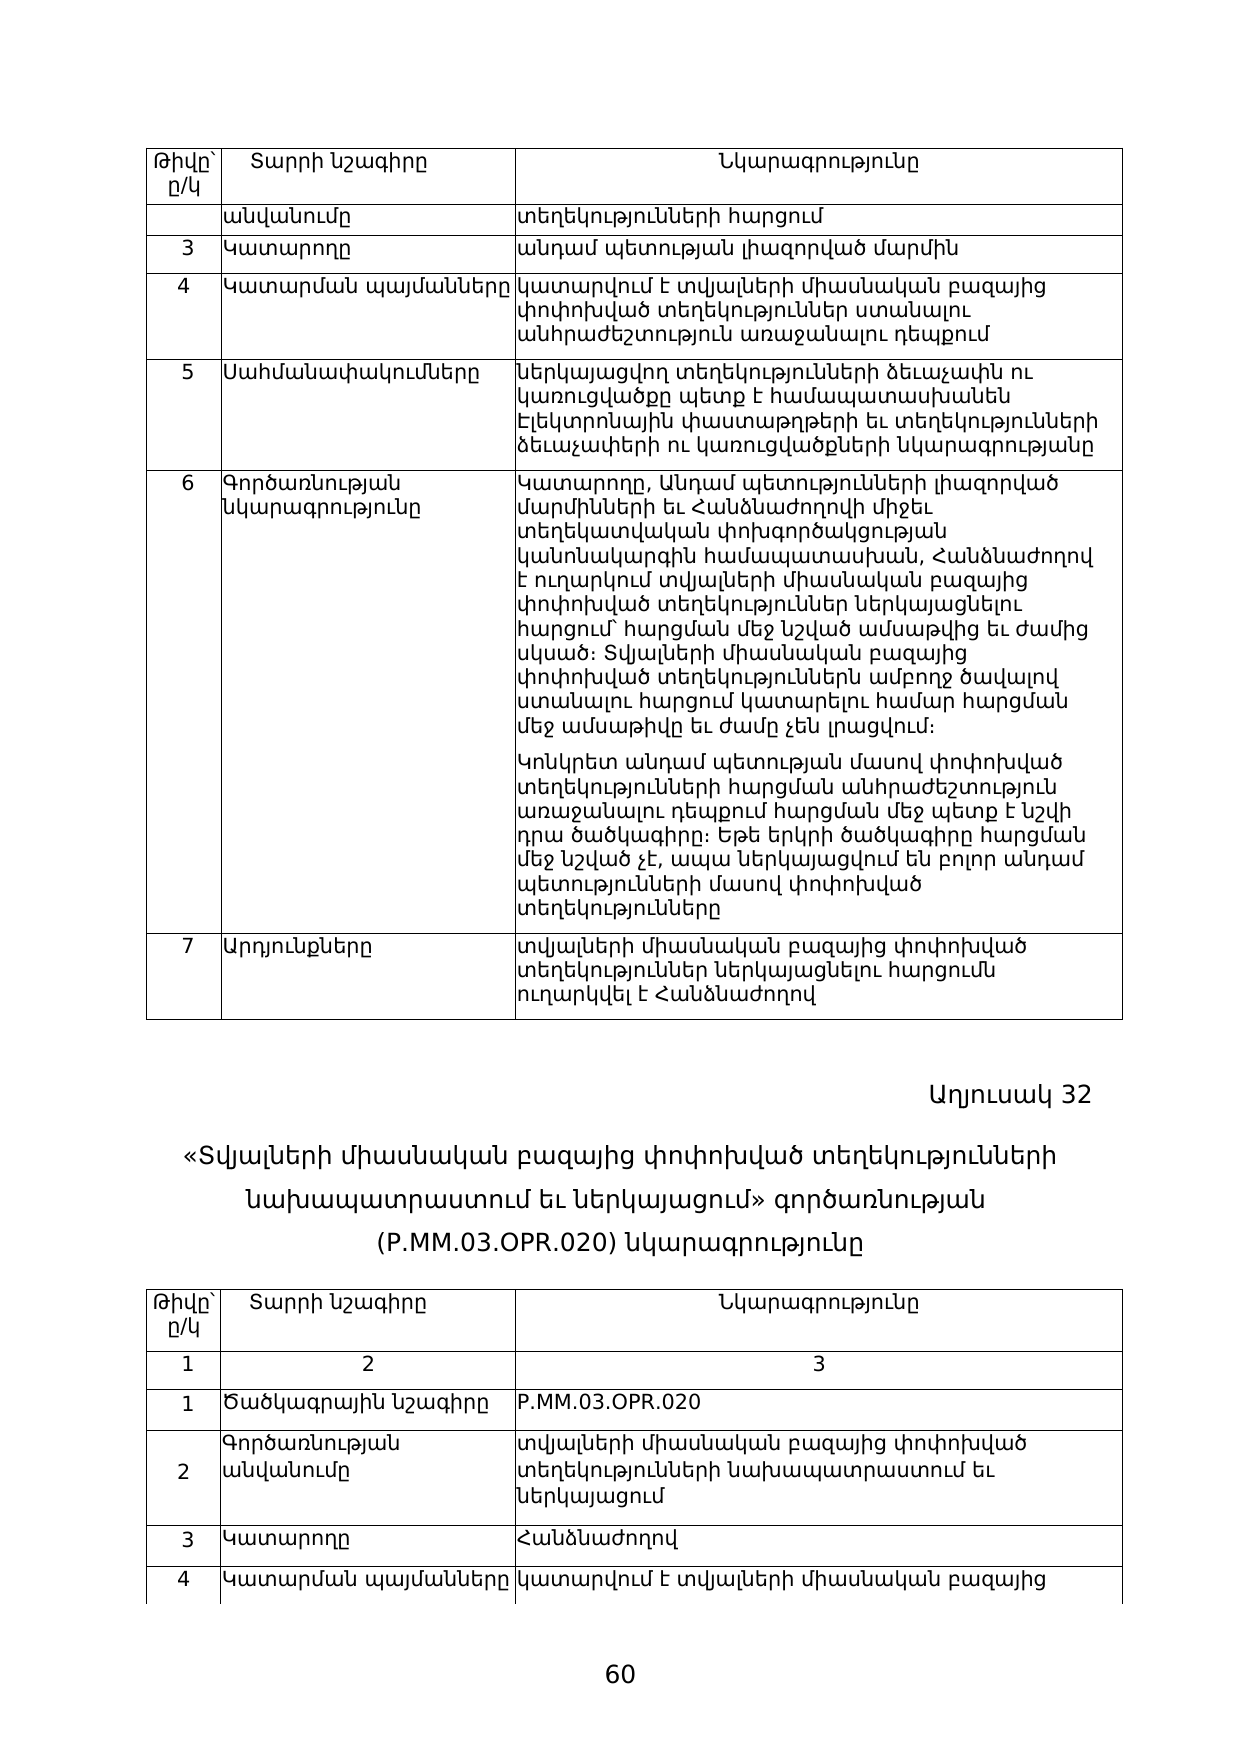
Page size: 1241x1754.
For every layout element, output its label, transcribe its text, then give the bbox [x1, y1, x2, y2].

table_cell Գործառնության նկարագրությունը [222, 471, 515, 933]
table_header Տարրի նշագիրը [222, 149, 515, 203]
table_cell Կատարողը [222, 236, 515, 273]
table_cell 3 [147, 236, 221, 273]
table_cell 5 [147, 360, 221, 470]
table_cell Գործառնության անվանումը [222, 205, 515, 235]
table_cell Կատարողը [221, 1526, 515, 1566]
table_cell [516, 205, 1122, 235]
table_cell Հանձնաժողով [516, 1526, 1122, 1566]
table_header Թիվը՝ ը/կ [147, 149, 221, 203]
table_cell 2 [147, 205, 221, 235]
table_cell 7 [147, 934, 221, 1019]
table_cell Սահմանափակումները [222, 360, 515, 470]
table_cell 6 [147, 471, 221, 933]
table_cell Արդյունքները [222, 934, 515, 1019]
table_header Նկարագրությունը [516, 149, 1122, 203]
table_cell անդամ պետության լիազորված մարմին [516, 236, 1122, 273]
table_cell 4 [147, 274, 221, 359]
table_cell Կատարման պայմանները [221, 1567, 515, 1604]
table_header Տարրի նշագիրը [221, 1290, 515, 1351]
table_cell 3 [147, 1526, 220, 1566]
table_cell Գործառնության անվանումը [221, 1431, 515, 1525]
table_cell Ծածկագրային նշագիրը [221, 1390, 515, 1430]
text «Տվյալների միասնական բազայից փոփոխված տեղեկությունների նախապատրաստում եւ ներկայացում» գործառնության (P.MM.03.OPR.020) նկարագրությունը [148, 1141, 1092, 1258]
table_cell տվյալների միասնական բազայից փոփոխված տեղեկությունների նախապատրաստում եւ ներկայացում [516, 1431, 1122, 1525]
table_cell 3 [516, 1352, 1122, 1389]
table_cell Կատարման պայմանները [222, 274, 515, 359]
table_cell կատարվում է տվյալների միասնական բազայից փոփոխված տեղեկություններ ստանալու անհրաժեշտություն առաջանալու դեպքում [516, 274, 1122, 359]
table_header Թիվը՝ ը/կ [147, 1290, 220, 1351]
table_cell 2 [147, 1431, 220, 1525]
table_cell P.MM.03.OPR.020 [516, 1390, 1122, 1430]
table_cell 1 [147, 1390, 220, 1430]
table_cell Կատարողը, Անդամ պետությունների լիազորված մարմինների եւ Հանձնաժողովի միջեւ տեղեկատվական փոխգործակցության կանոնակարգին համապատասխան, Հանձնաժողով է ուղարկում տվյալների միասնական բազայից փոփոխված տեղեկություններ ներկայացնելու հարցում՝ հարցման մեջ նշված ամսաթվից եւ ժամից սկսած։ Տվյալների միասնական բազայից փոփոխված տեղեկություններն ամբողջ ծավալով ստանալու հարցում կատարելու համար հարցման մեջ ամսաթիվը եւ ժամը չեն լրացվում։ Կոնկրետ անդամ պետության մասով փոփոխված տեղեկությունների հարցման անհրաժեշտություն առաջանալու դեպքում հարցման մեջ պետք է նշվի դրա ծածկագիրը։ Եթե երկրի ծածկագիրը հարցման մեջ նշված չէ, ապա ներկայացվում են բոլոր անդամ պետությունների մասով փոփոխված տեղեկությունները [516, 471, 1122, 933]
table_cell 2 [221, 1352, 515, 1389]
text Աղյուսակ 32 [148, 1081, 1092, 1110]
table_cell ներկայացվող տեղեկությունների ձեւաչափն ու կառուցվածքը պետք է համապատասխանեն Էլեկտրոնային փաստաթղթերի եւ տեղեկությունների ձեւաչափերի ու կառուցվածքների նկարագրությանը [516, 360, 1122, 470]
table_cell 1 [147, 1352, 220, 1389]
table_cell 4 [147, 1567, 220, 1604]
table_header Նկարագրությունը [516, 1290, 1122, 1351]
table_cell տվյալների միասնական բազայից փոփոխված տեղեկություններ ներկայացնելու հարցումն ուղարկվել է Հանձնաժողով [516, 934, 1122, 1019]
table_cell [516, 1567, 1122, 1604]
